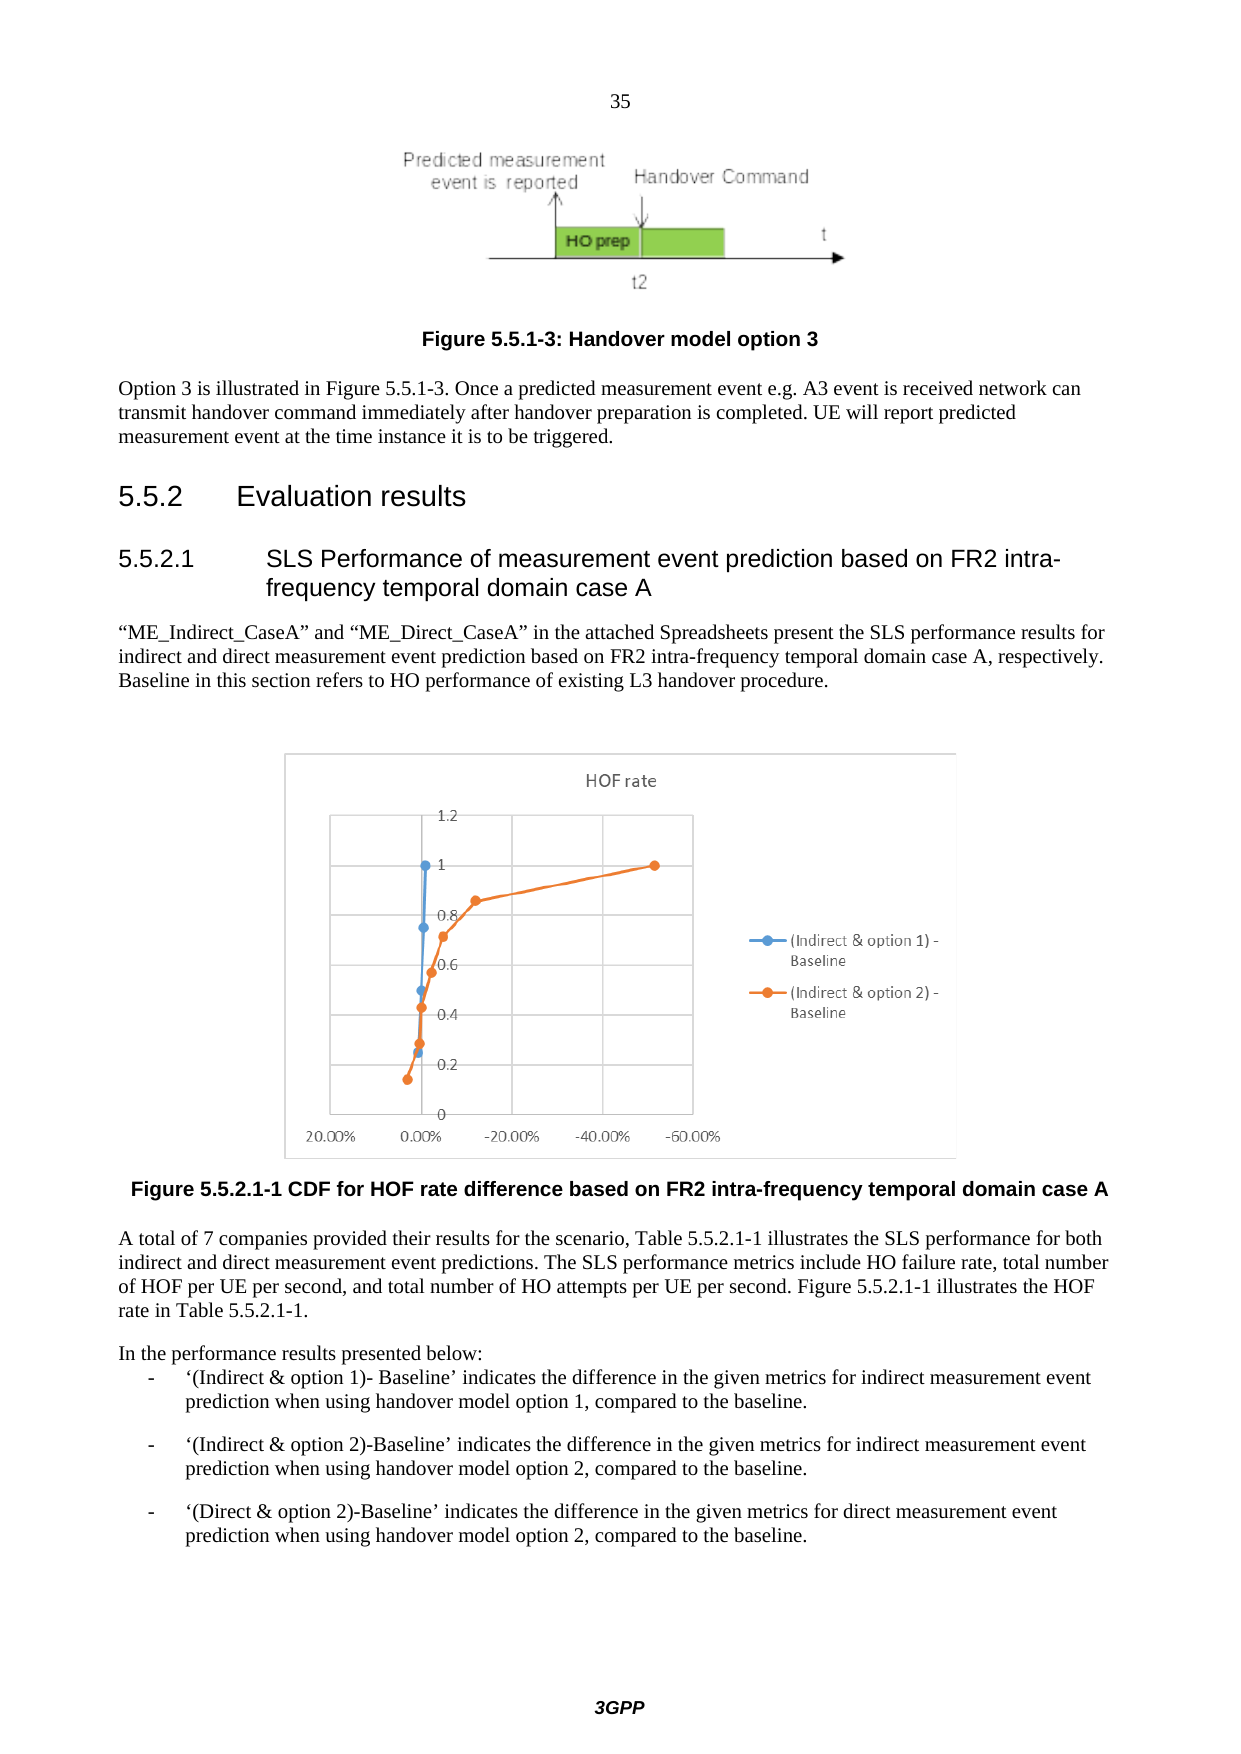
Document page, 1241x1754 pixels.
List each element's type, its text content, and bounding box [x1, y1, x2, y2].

text In the performance results presented below: [118, 1341, 1122, 1365]
text Figure 5.5.2.1-1 CDF for HOF rate difference based on FR2 intra-frequency temporal domain case A [118, 1177, 1122, 1201]
picture [284, 753, 957, 1159]
text Figure 5.5.1-3: Handover model option 3 [118, 327, 1122, 351]
text A total of 7 companies provided their results for the scenario, Table 5.5.2.1-1 illustrates the SLS performance for both indirect and direct measurement event predictions. The SLS performance metrics include HO failure rate, total number of HOF per UE per second, and total number of HO attempts per UE per second. Figure 5.5.2.1-1 illustrates the HOF rate in Table 5.5.2.1-1. [118, 1226, 1122, 1322]
text “ME_Indirect_CaseA” and “ME_Direct_CaseA” in the attached Spreadsheets present the SLS performance results for indirect and direct measurement event prediction based on FR2 intra-frequency temporal domain case A, respectively. Baseline in this section refers to HO performance of existing L3 handover procedure. [118, 620, 1122, 692]
list ‘(Direct & option 2)-Baseline’ indicates the difference in the given metrics for direct measurement event prediction when using handover model option 2, compared to the baseline. [148, 1499, 1122, 1547]
subtitle 5.5.2.1 SLS Performance of measurement event prediction based on FR2 intra-frequency temporal domain case A [118, 544, 1122, 601]
list ‘(Indirect & option 1)- Baseline’ indicates the difference in the given metrics for indirect measurement event prediction when using handover model option 1, compared to the baseline. [148, 1365, 1122, 1413]
subtitle 5.5.2 Evaluation results [118, 479, 1122, 512]
list ‘(Indirect & option 2)-Baseline’ indicates the difference in the given metrics for indirect measurement event prediction when using handover model option 2, compared to the baseline. [148, 1432, 1122, 1480]
text Option 3 is illustrated in Figure 5.5.1-3. Once a predicted measurement event e.g. A3 event is received network can transmit handover command immediately after handover preparation is completed. UE will report predicted measurement event at the time instance it is to be triggered. [118, 376, 1122, 448]
